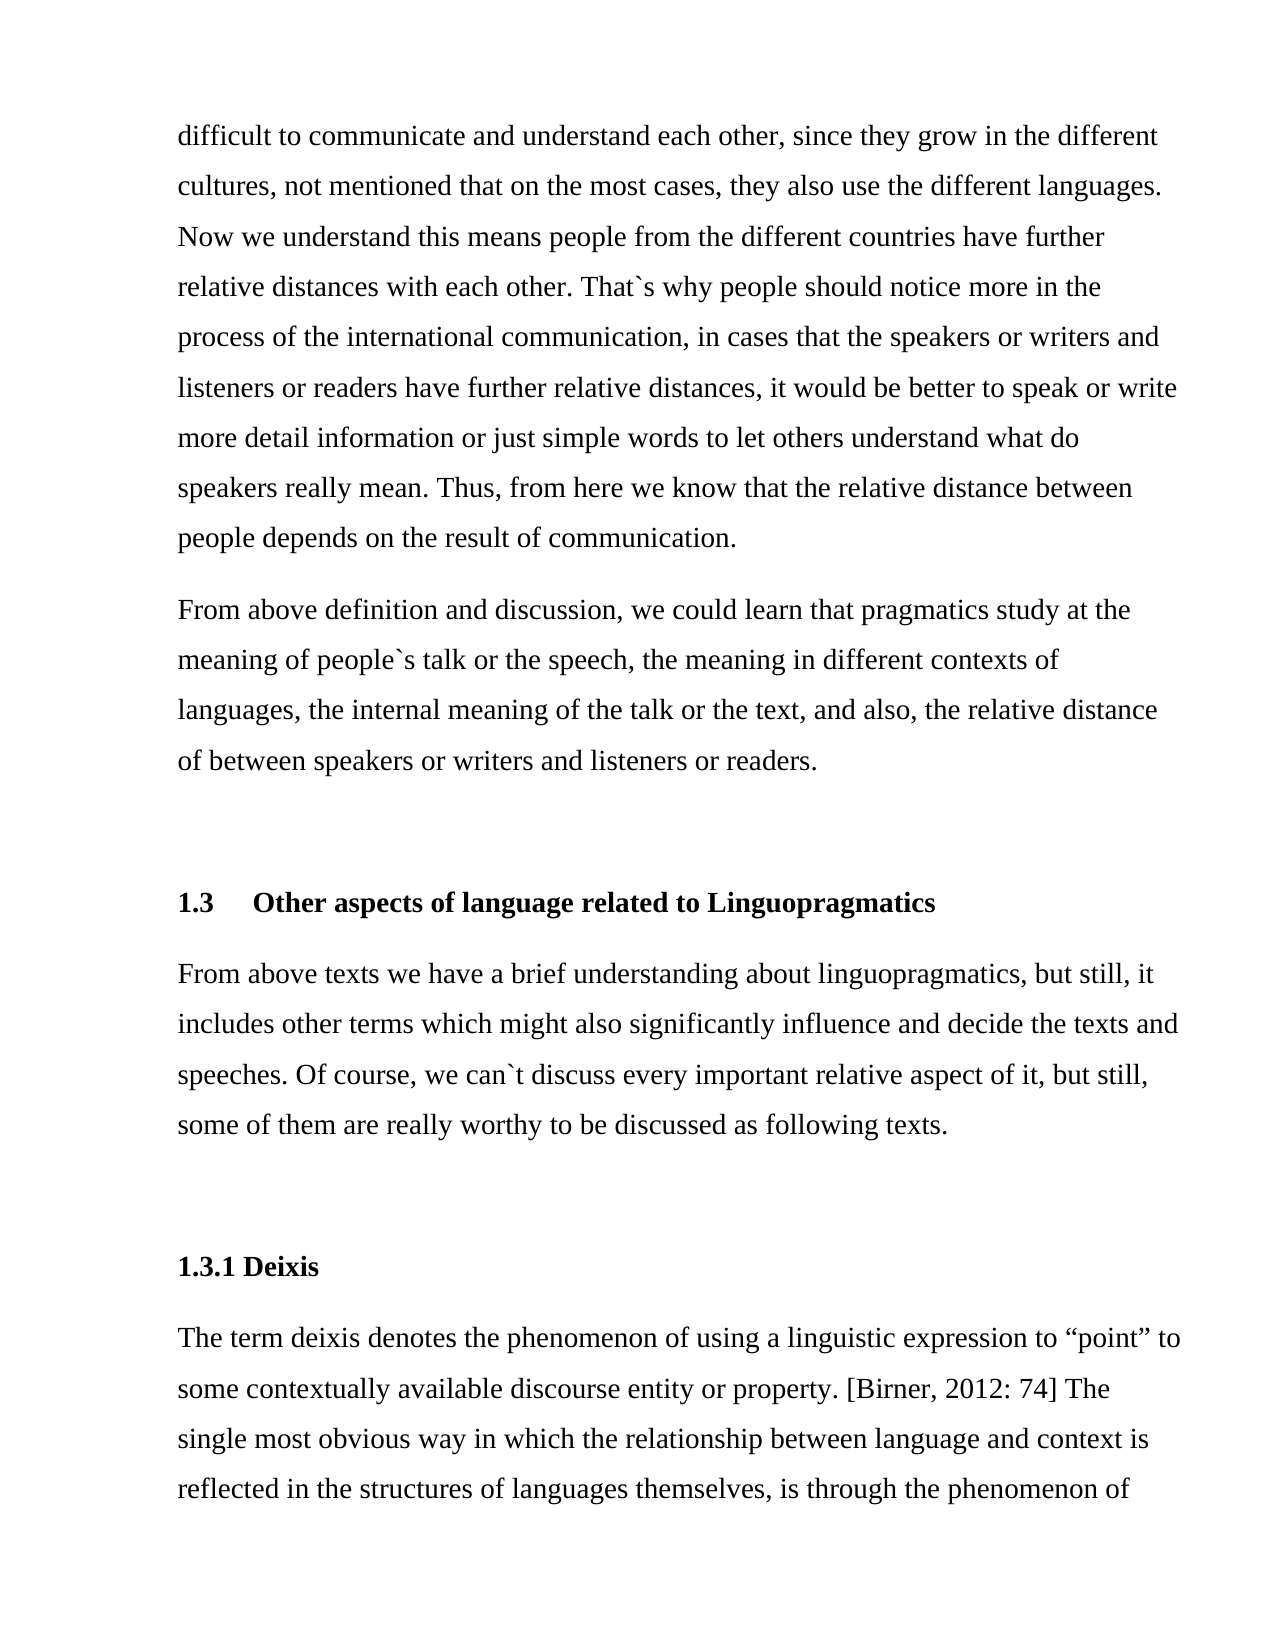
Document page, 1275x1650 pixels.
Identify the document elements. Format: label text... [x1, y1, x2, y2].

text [177, 1321, 1186, 1505]
text From above definition and discussion, we could learn that pragmatics study at the meaning of people`s talk or the speech, the meaning in different contexts of languages, the internal meaning of the talk or the text, and also, the relative distance of between speakers or writers and listeners or readers. [177, 592, 1186, 776]
text 1.3.1 Deixis [177, 1249, 1186, 1283]
text 1.3 Other aspects of language related to Linguopragmatics [177, 885, 1186, 918]
text From above texts we have a brief understanding about linguopragmatics, but still, it includes other terms which might also significantly influence and decide the texts and speeches. Of course, we can`t discuss every important relative aspect of it, but still, some of them are really worthy to be discussed as following texts. [177, 956, 1186, 1141]
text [177, 118, 1186, 554]
